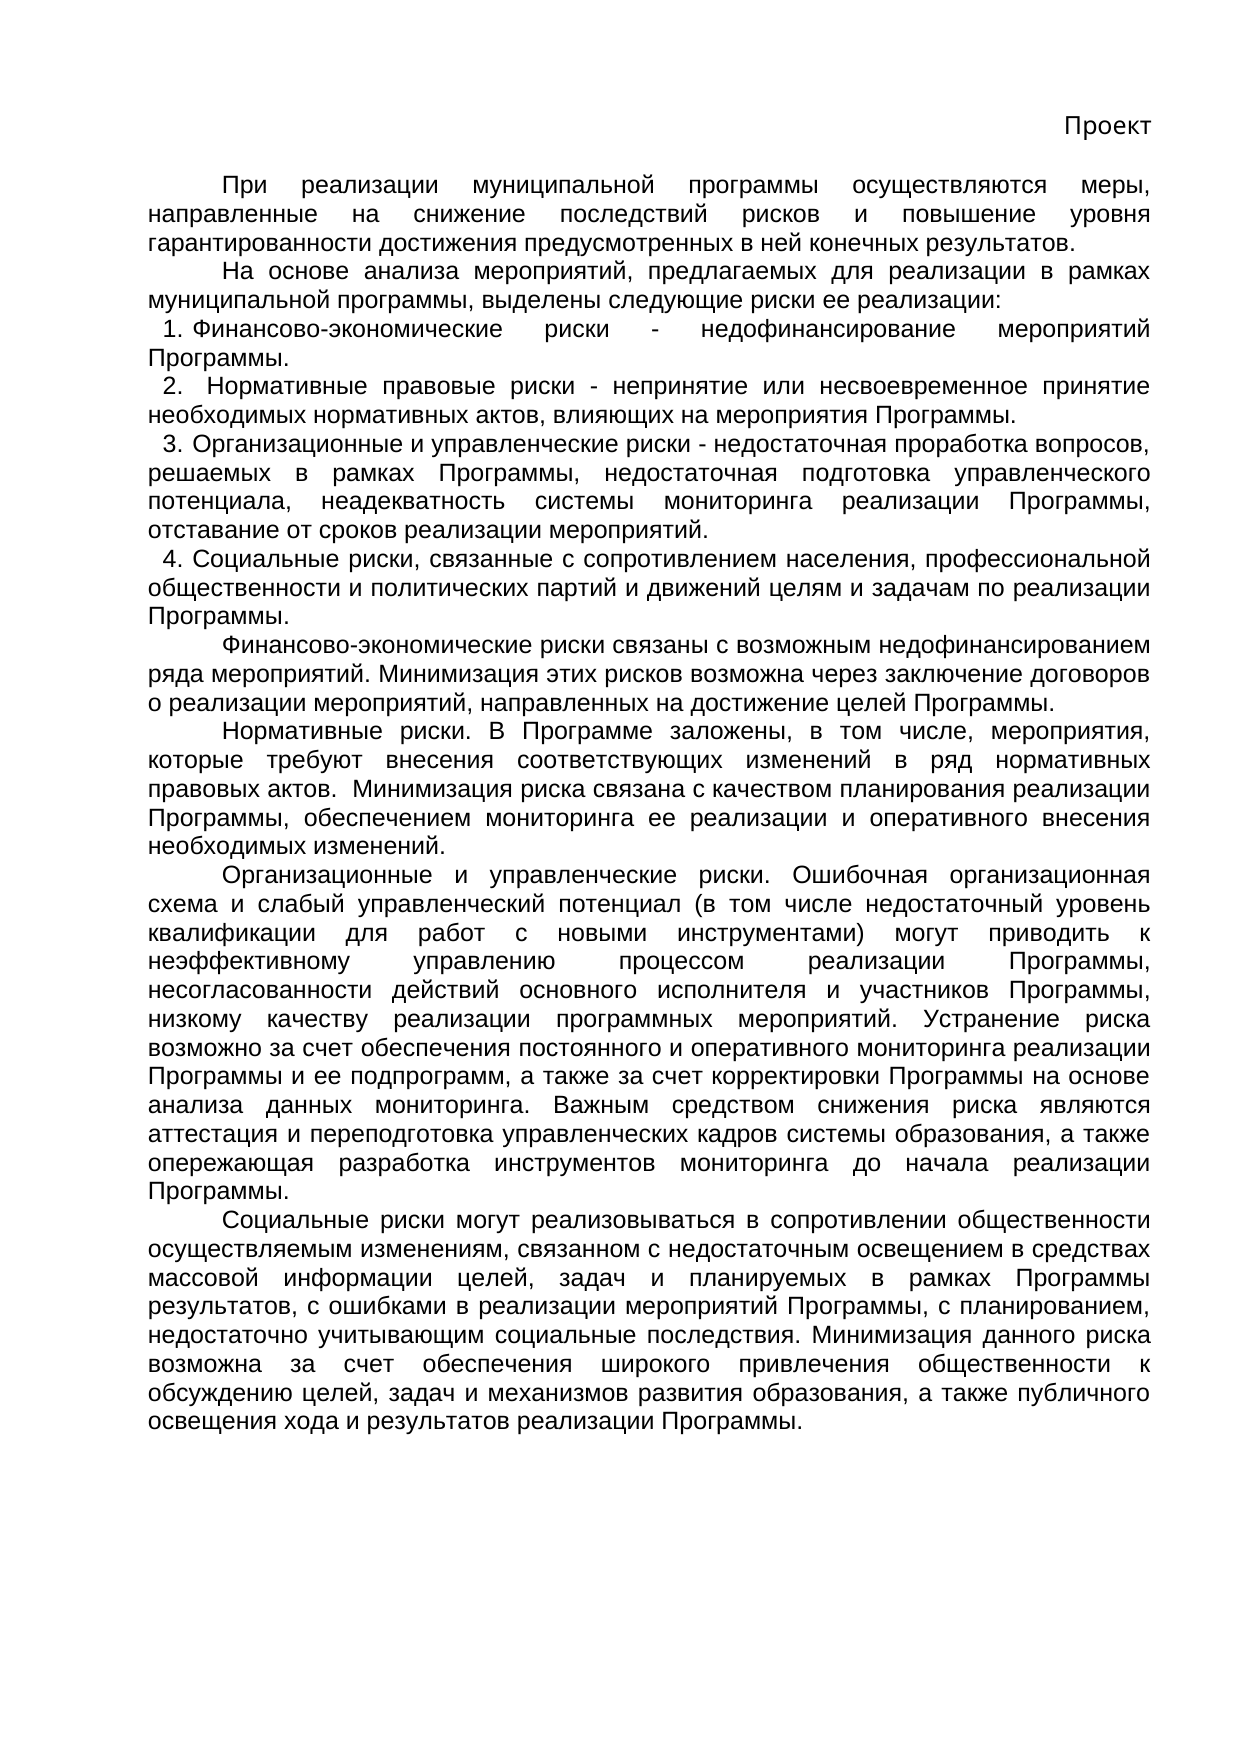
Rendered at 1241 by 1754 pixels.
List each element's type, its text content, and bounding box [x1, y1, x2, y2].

text Финансово-экономические риски связаны с возможным недофинансированием ряда мероприятий. Минимизация этих рисков возможна через заключение договоров о реализации мероприятий, направленных на достижение целей Программы. [148, 630, 1152, 716]
list Организационные и управленческие риски - недостаточная проработка вопросов, решаемых в рамках Программы, недостаточная подготовка управленческого потенциала, неадекватность системы мониторинга реализации Программы, отставание от сроков реализации мероприятий. [148, 429, 1152, 544]
list Нормативные правовые риски - непринятие или несвоевременное принятие необходимых нормативных актов, влияющих на мероприятия Программы. [148, 371, 1152, 429]
text Нормативные риски. В Программе заложены, в том числе, мероприятия, которые требуют внесения соответствующих изменений в ряд нормативных правовых актов. Минимизация риска связана с качеством планирования реализации Программы, обеспечением мониторинга ее реализации и оперативного внесения необходимых изменений. [148, 716, 1152, 860]
list Социальные риски, связанные с сопротивлением населения, профессиональной общественности и политических партий и движений целям и задачам по реализации Программы. [148, 544, 1152, 630]
text При реализации муниципальной программы осуществляются меры, направленные на снижение последствий рисков и повышение уровня гарантированности достижения предусмотренных в ней конечных результатов. [148, 170, 1152, 256]
list Финансово-экономические риски - недофинансирование мероприятий Программы. [148, 314, 1152, 371]
text Организационные и управленческие риски. Ошибочная организационная схема и слабый управленческий потенциал (в том числе недостаточный уровень квалификации для работ с новыми инструментами) могут приводить к неэффективному управлению процессом реализации Программы, несогласованности действий основного исполнителя и участников Программы, низкому качеству реализации программных мероприятий. Устранение риска возможно за счет обеспечения постоянного и оперативного мониторинга реализации Программы и ее подпрограмм, а также за счет корректировки Программы на основе анализа данных мониторинга. Важным средством снижения риска являются аттестация и переподготовка управленческих кадров системы образования, а также опережающая разработка инструментов мониторинга до начала реализации Программы. [148, 860, 1152, 1205]
text На основе анализа мероприятий, предлагаемых для реализации в рамках муниципальной программы, выделены следующие риски ее реализации: [148, 256, 1152, 314]
text Социальные риски могут реализовываться в сопротивлении общественности осуществляемым изменениям, связанном с недостаточным освещением в средствах массовой информации целей, задач и планируемых в рамках Программы результатов, с ошибками в реализации мероприятий Программы, с планированием, недостаточно учитывающим социальные последствия. Минимизация данного риска возможна за счет обеспечения широкого привлечения общественности к обсуждению целей, задач и механизмов развития образования, а также публичного освещения хода и результатов реализации Программы. [148, 1205, 1152, 1435]
